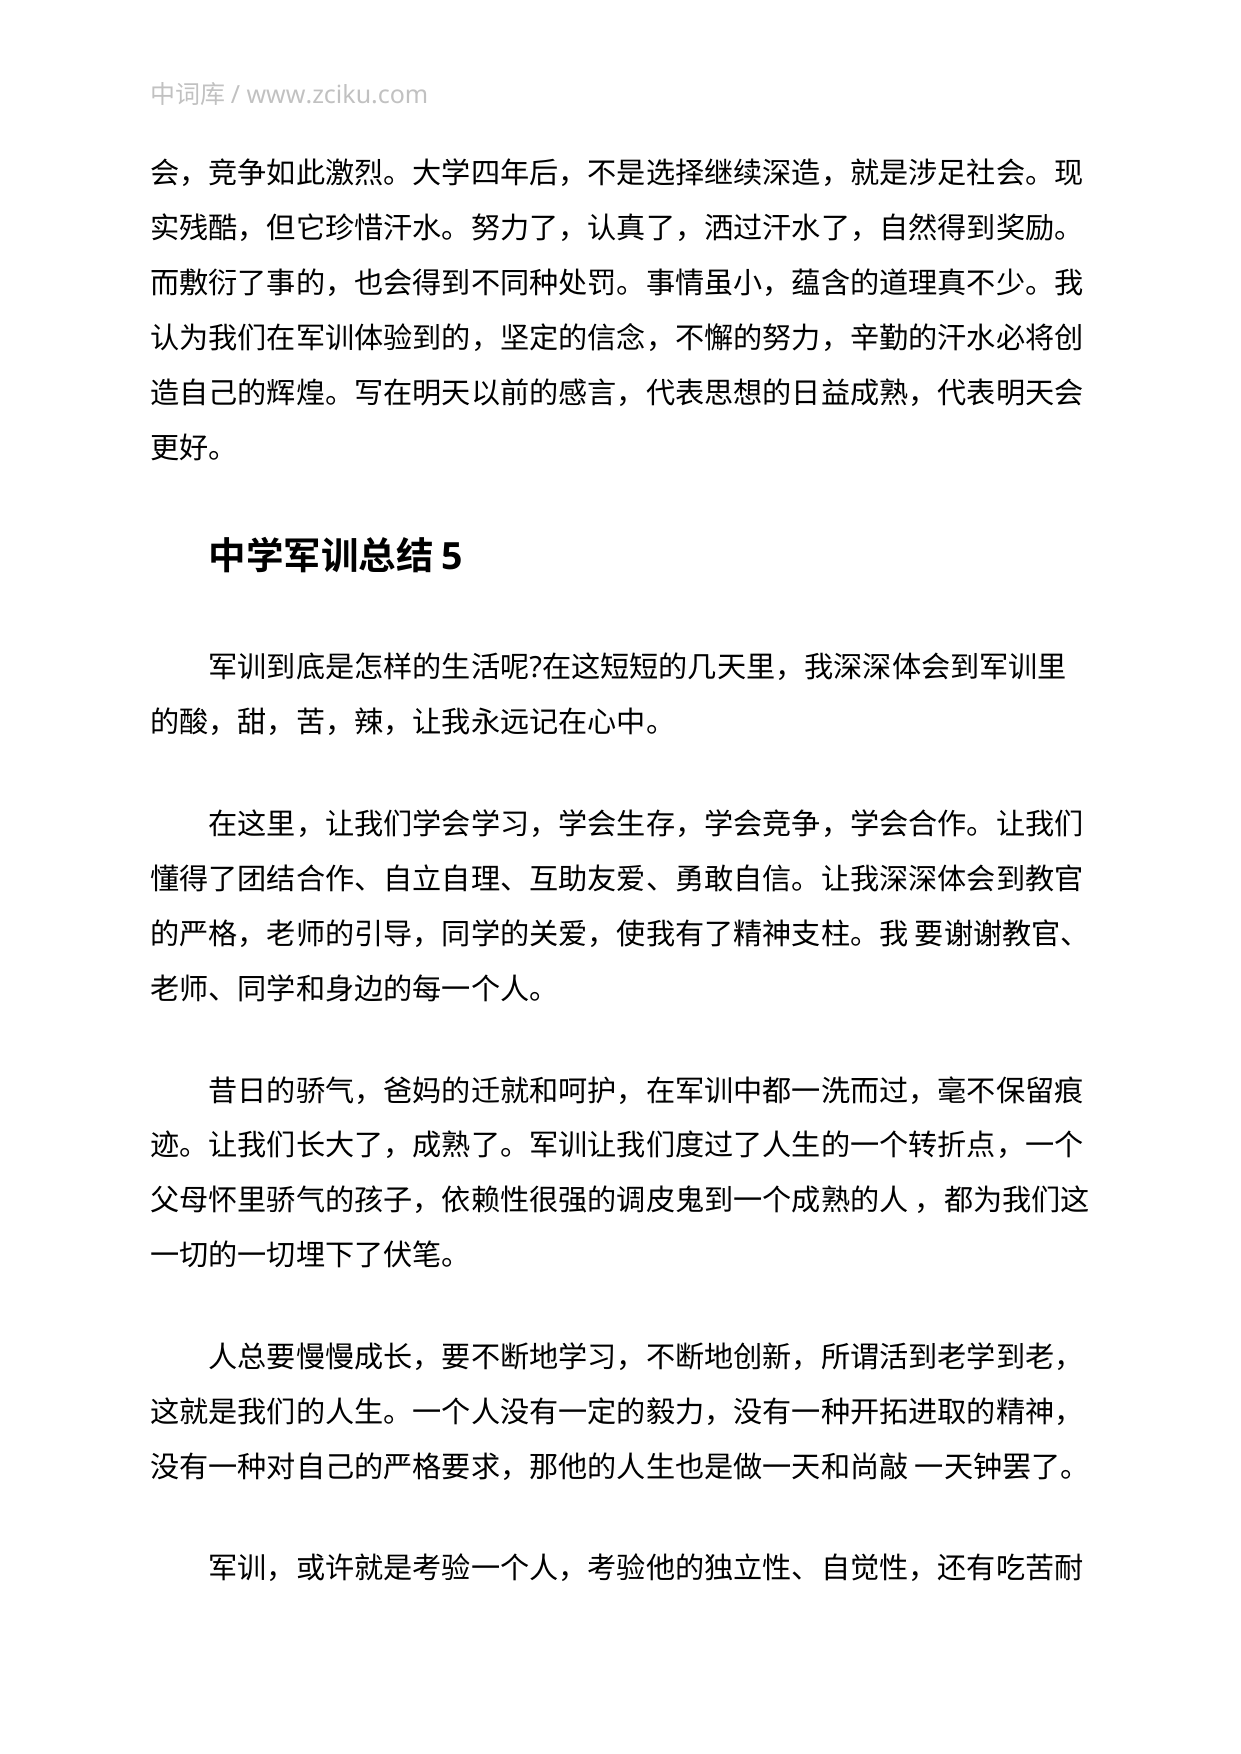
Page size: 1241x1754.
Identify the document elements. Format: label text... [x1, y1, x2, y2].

text 中学军训总结5 [150, 526, 1090, 581]
text 昔日的骄气，爸妈的迁就和呵护，在军训中都一洗而过，毫不保留痕迹。让我们长大了，成熟了。军训让我们度过了人生的一个转折点，一个父母怀里骄气的孩子，依赖性很强的调皮鬼到一个成熟的人 ，都为我们这一切的一切埋下了伏笔。 [150, 1067, 1090, 1274]
text 在这里，让我们学会学习，学会生存，学会竞争，学会合作。让我们懂得了团结合作、自立自理、互助友爱、勇敢自信。让我深深体会到教官的严格，老师的引导，同学的关爱，使我有了精神支柱。我 要谢谢教官、老师、同学和身边的每一个人。 [150, 801, 1090, 1008]
text 军训到底是怎样的生活呢?在这短短的几天里，我深深体会到军训里的酸，甜，苦，辣，让我永远记在心中。 [150, 644, 1090, 741]
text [150, 150, 1090, 467]
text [150, 1545, 1090, 1587]
text 人总要慢慢成长，要不断地学习，不断地创新，所谓活到老学到老，这就是我们的人生。一个人没有一定的毅力，没有一种开拓进取的精神，没有一种对自己的严格要求，那他的人生也是做一天和尚敲 一天钟罢了。 [150, 1333, 1090, 1486]
